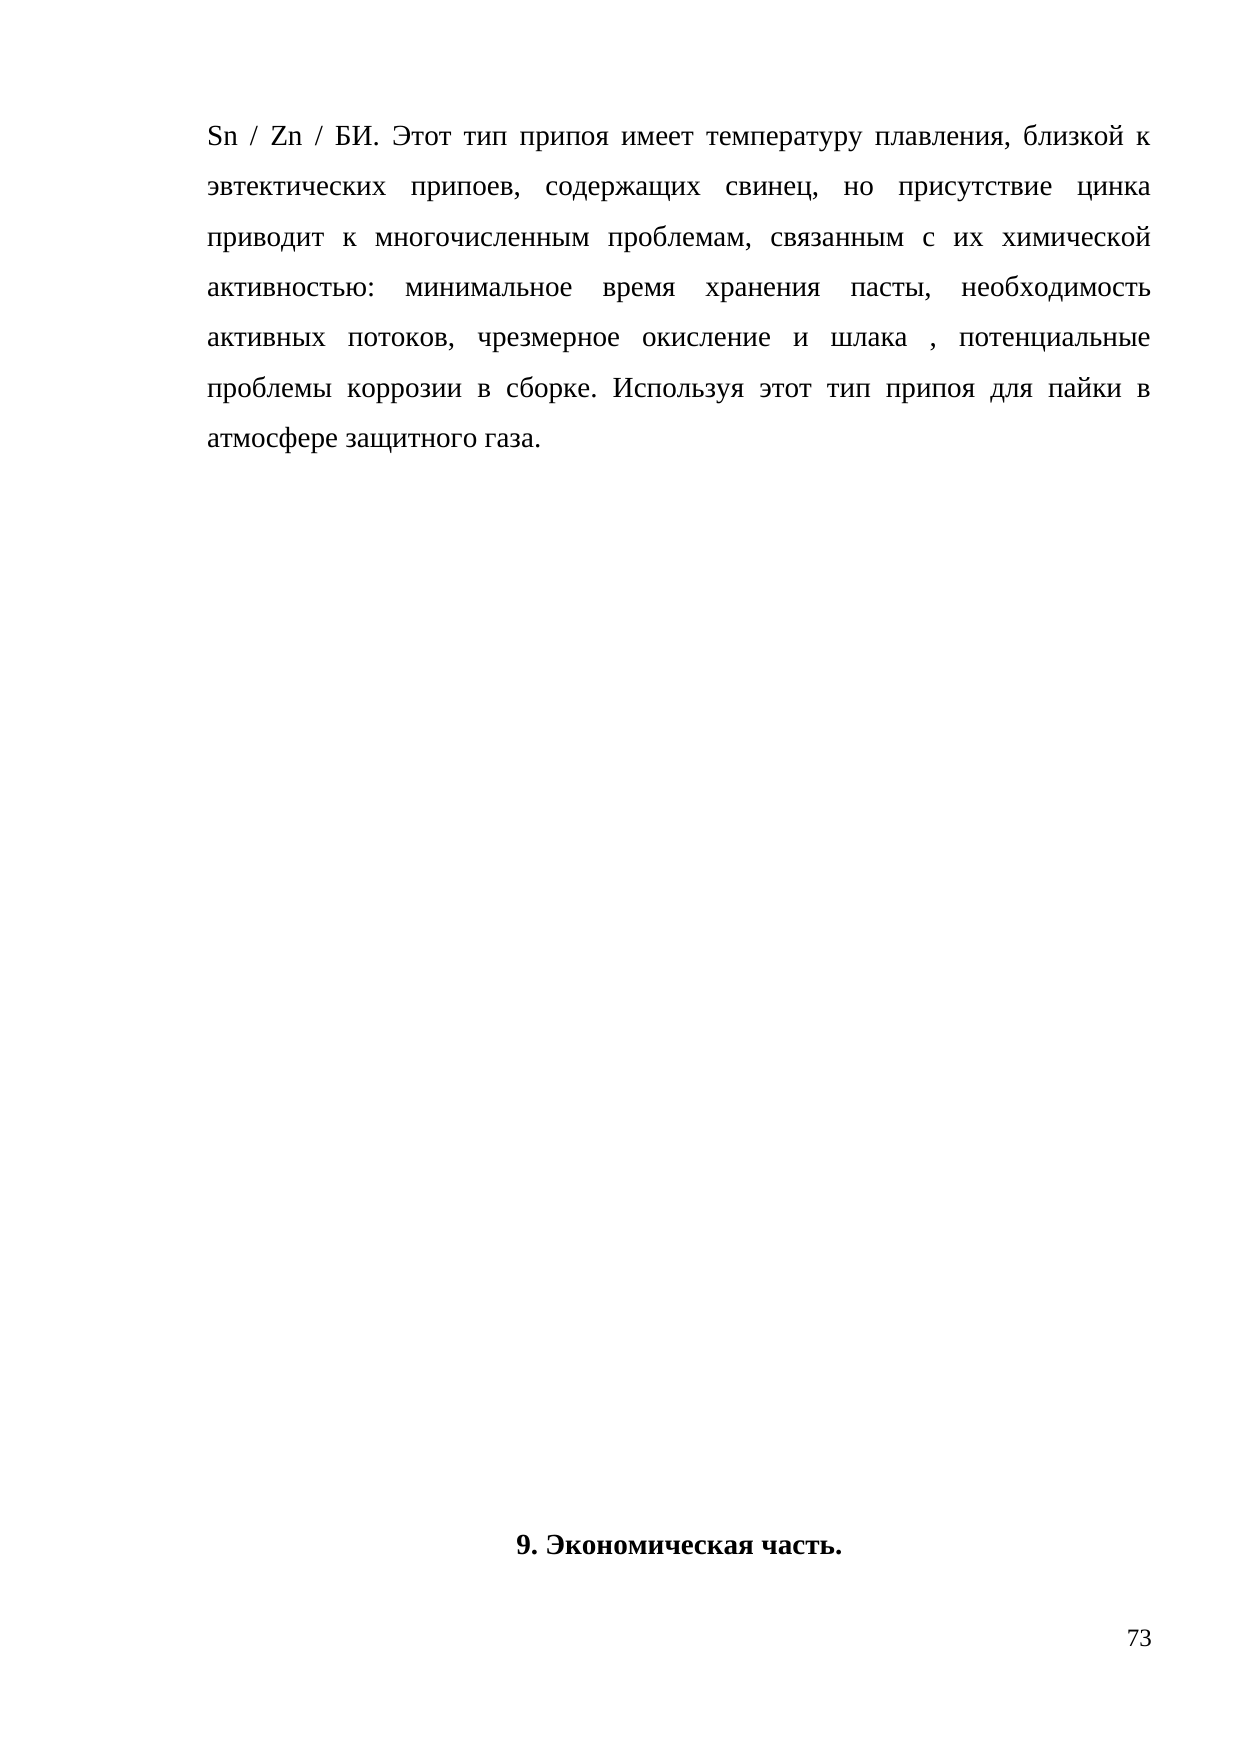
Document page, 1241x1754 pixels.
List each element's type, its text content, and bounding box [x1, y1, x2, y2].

text 9. Экономическая часть. [207, 1527, 1152, 1560]
text Sn / Zn / БИ. Этот тип припоя имеет температуру плавления, близкой к эвтектических припоев, содержащих свинец, но присутствие цинка приводит к многочисленным проблемам, связанным с их химической активностью: минимальное время хранения пасты, необходимость активных потоков, чрезмерное окисление и шлака , потенциальные проблемы коррозии в сборке. Используя этот тип припоя для пайки в атмосфере защитного газа. [207, 118, 1152, 453]
